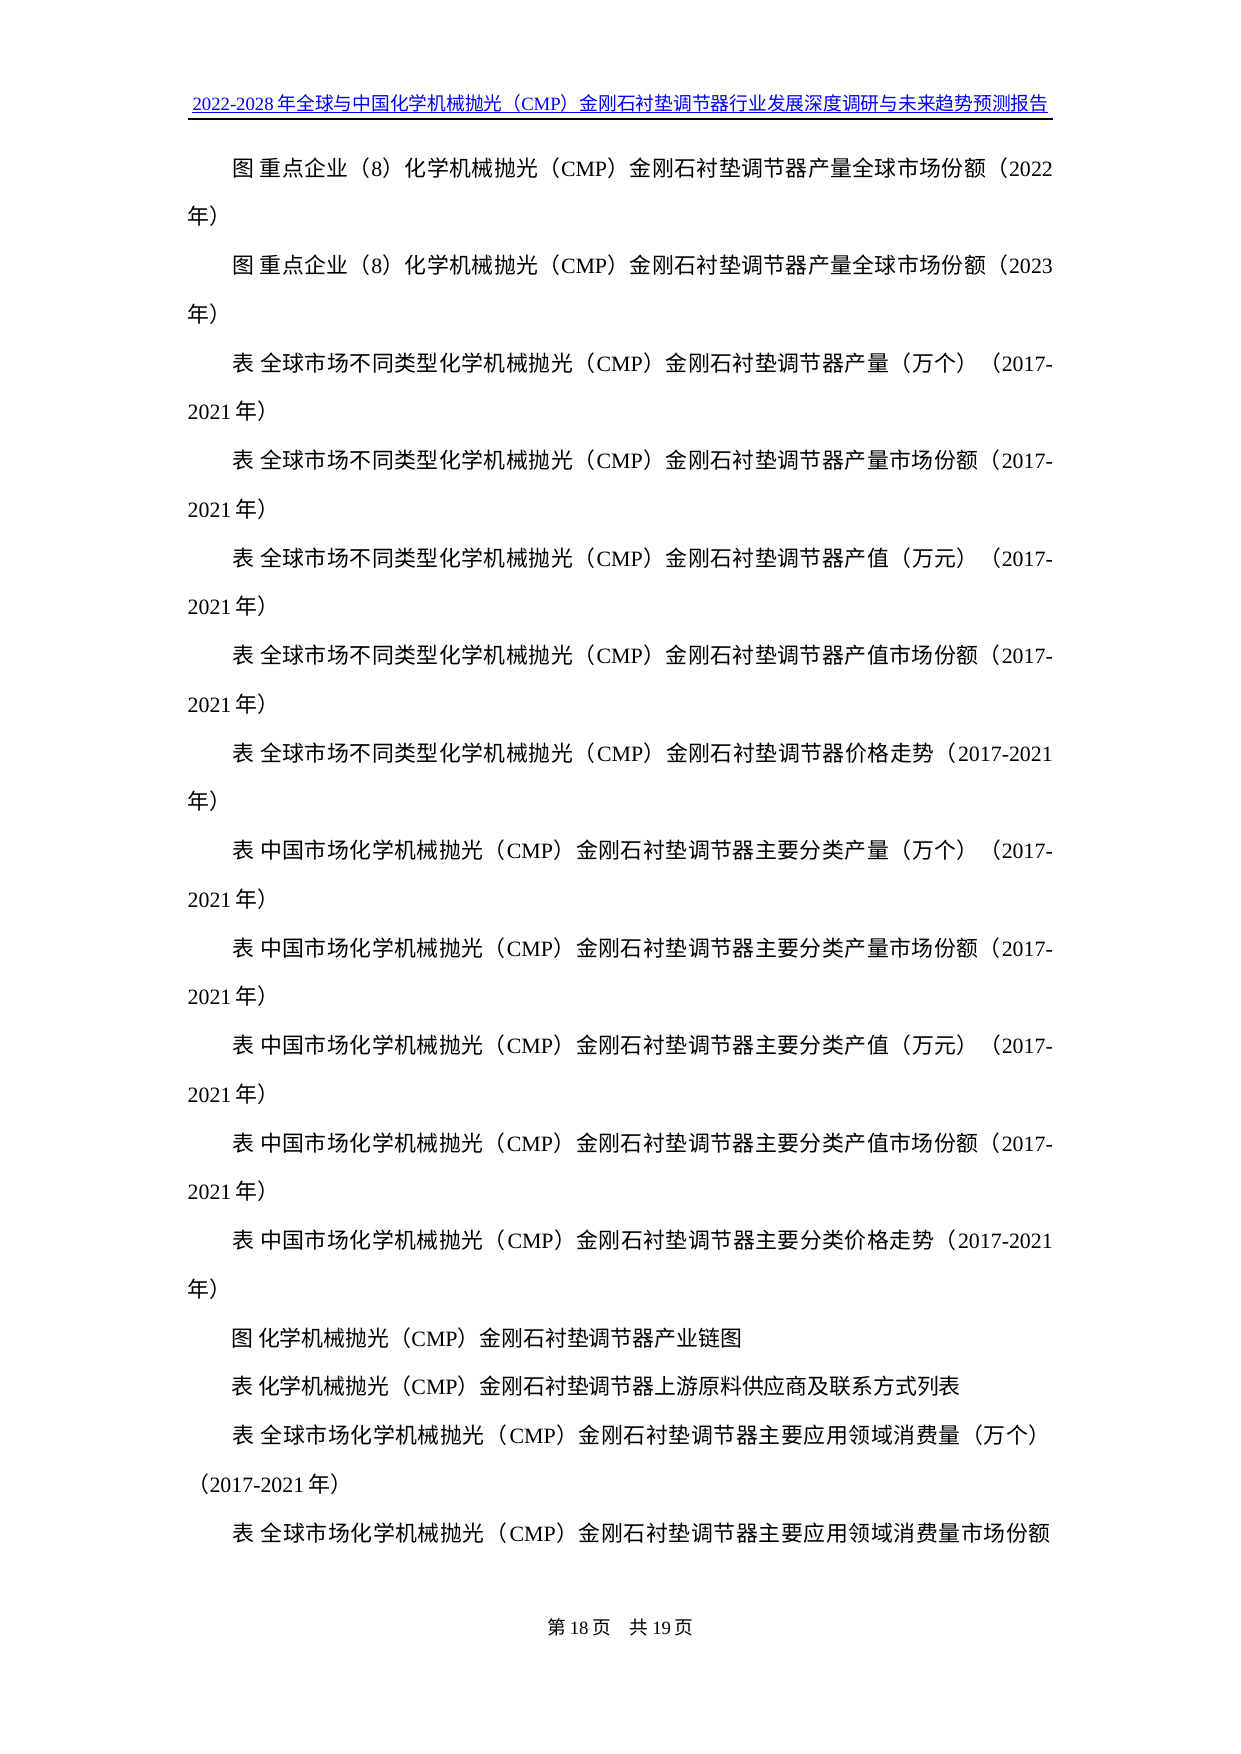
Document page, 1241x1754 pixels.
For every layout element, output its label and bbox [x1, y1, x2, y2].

text [187, 150, 1053, 1548]
